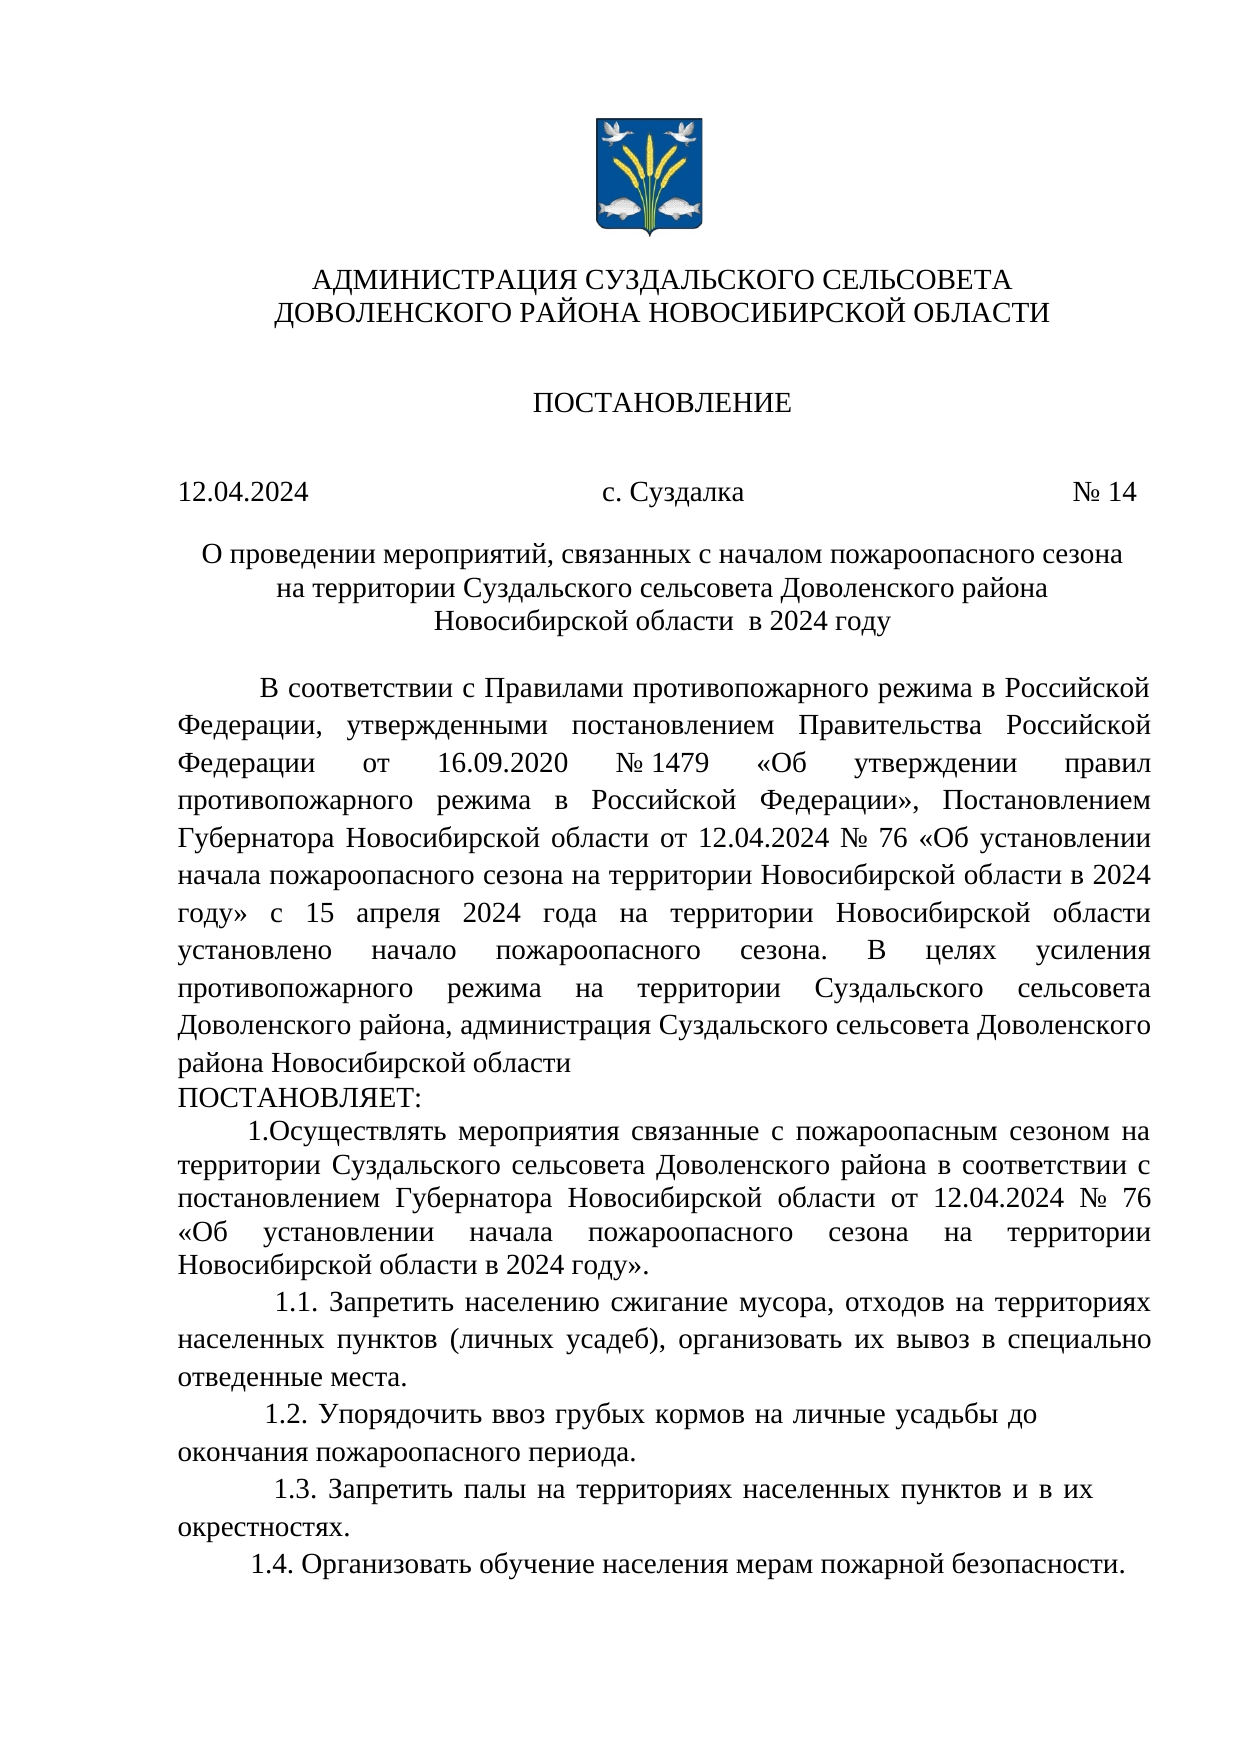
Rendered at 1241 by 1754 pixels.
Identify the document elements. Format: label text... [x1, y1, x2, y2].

picture [596, 118, 703, 237]
text АДМИНИСТРАЦИЯ СУЗДАЛЬСКОГО СЕЛЬСОВЕТА ДОВОЛЕНСКОГО РАЙОНА НОВОСИБИРСКОЙ ОБЛАСТИ [177, 262, 1147, 329]
list 1.3. Запретить палы на территориях населенных пунктов и в их окрестностях. [177, 1469, 1096, 1544]
text ПОСТАНОВЛЯЕТ: [177, 1080, 1152, 1113]
text 1.Осуществлять мероприятия связанные с пожароопасным сезоном на территории Суздальского сельсовета Доволенского района в соответствии с постановлением Губернатора Новосибирской области от 12.04.2024 № 76 «Об установлении начала пожароопасного сезона на территории Новосибирской области в 2024 году». [177, 1113, 1152, 1281]
text ПОСТАНОВЛЕНИЕ [177, 385, 1147, 418]
text О проведении мероприятий, связанных с началом пожароопасного сезона на территории Суздальского сельсовета Доволенского района Новосибирской области в 2024 году [177, 536, 1147, 637]
list 1.4. Организовать обучение населения мерам пожарной безопасности. [177, 1544, 1152, 1581]
text 12.04.2024 с. Суздалка № 14 [177, 474, 1147, 508]
list 1.2. Упорядочить ввоз грубых кормов на личные усадьбы до окончания пожароопасного периода. [177, 1394, 1040, 1469]
text В соответствии с Правилами противопожарного режима в Российской Федерации, утвержденными постановлением Правительства Российской Федерации от 16.09.2020 № 1479 «Об утверждении правил противопожарного режима в Российской Федерации», Постановлением Губернатора Новосибирской области от 12.04.2024 № 76 «Об установлении начала пожароопасного сезона на территории Новосибирской области в 2024 году» с 15 апреля 2024 года на территории Новосибирской области установлено начало пожароопасного сезона. В целях усиления противопожарного режима на территории Суздальского сельсовета Доволенского района, администрация Суздальского сельсовета Доволенского района Новосибирской области [177, 667, 1152, 1080]
list 1.1. Запретить населению сжигание мусора, отходов на территориях населенных пунктов (личных усадеб), организовать их вывоз в специально отведенные места. [177, 1281, 1152, 1394]
